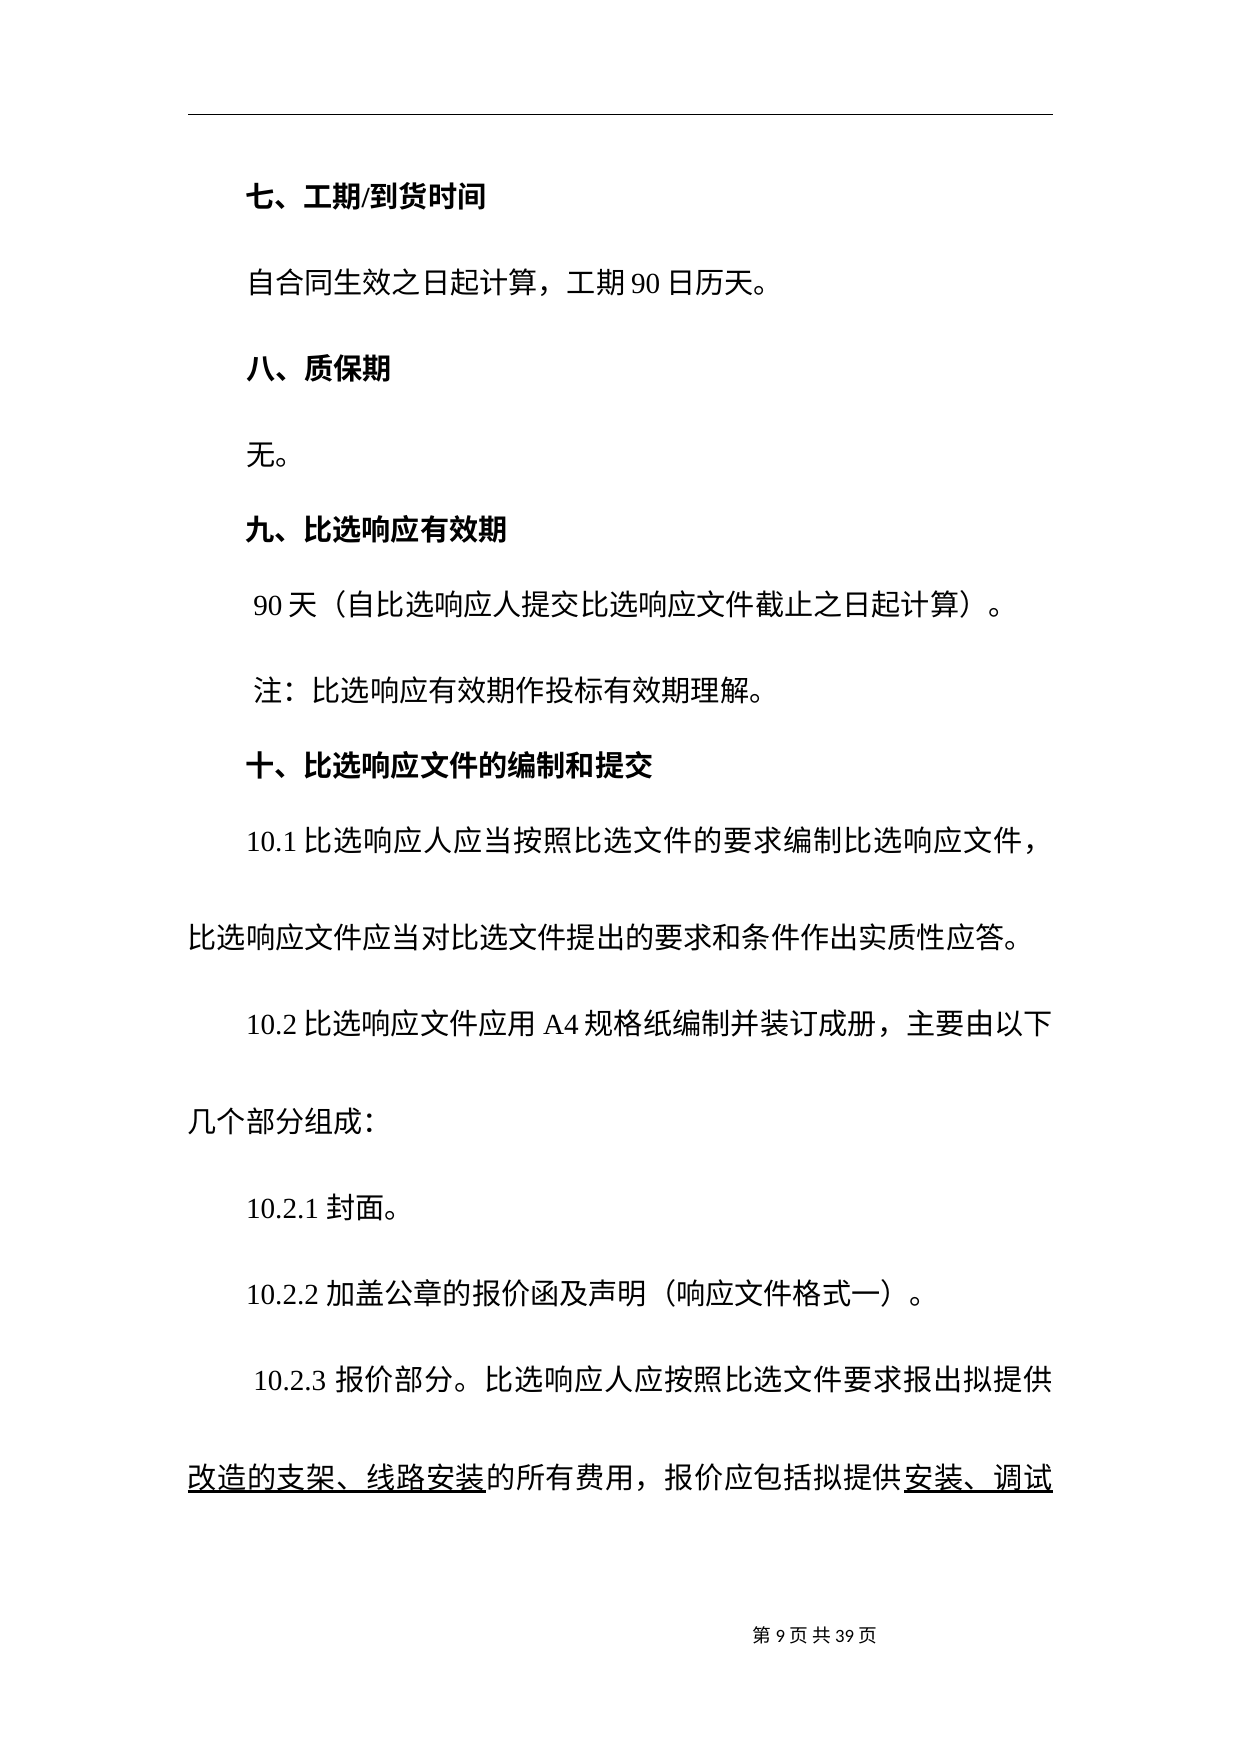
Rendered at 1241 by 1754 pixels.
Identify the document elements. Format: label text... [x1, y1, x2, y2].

text 十、比选响应文件的编制和提交 [187, 742, 1053, 784]
text 10.2.1 封面。 [187, 1173, 1053, 1238]
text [187, 1345, 1053, 1508]
list 质保期 [187, 334, 1053, 399]
text 七、工期/到货时间 [187, 162, 1053, 227]
text 10.2比选响应文件应用A4规格纸编制并装订成册，主要由以下几个部分组成： [187, 989, 1053, 1152]
text 90天（自比选响应人提交比选响应文件截止之日起计算）。 [187, 570, 1053, 635]
text 10.1比选响应人应当按照比选文件的要求编制比选响应文件，比选响应文件应当对比选文件提出的要求和条件作出实质性应答。 [187, 806, 1053, 968]
text 注：比选响应有效期作投标有效期理解。 [187, 656, 1053, 721]
text 10.2.2 加盖公章的报价函及声明（响应文件格式一）。 [187, 1259, 1053, 1324]
text 无。 [187, 420, 1053, 485]
text 自合同生效之日起计算，工期90日历天。 [187, 248, 1053, 313]
text 九、比选响应有效期 [187, 507, 1053, 549]
